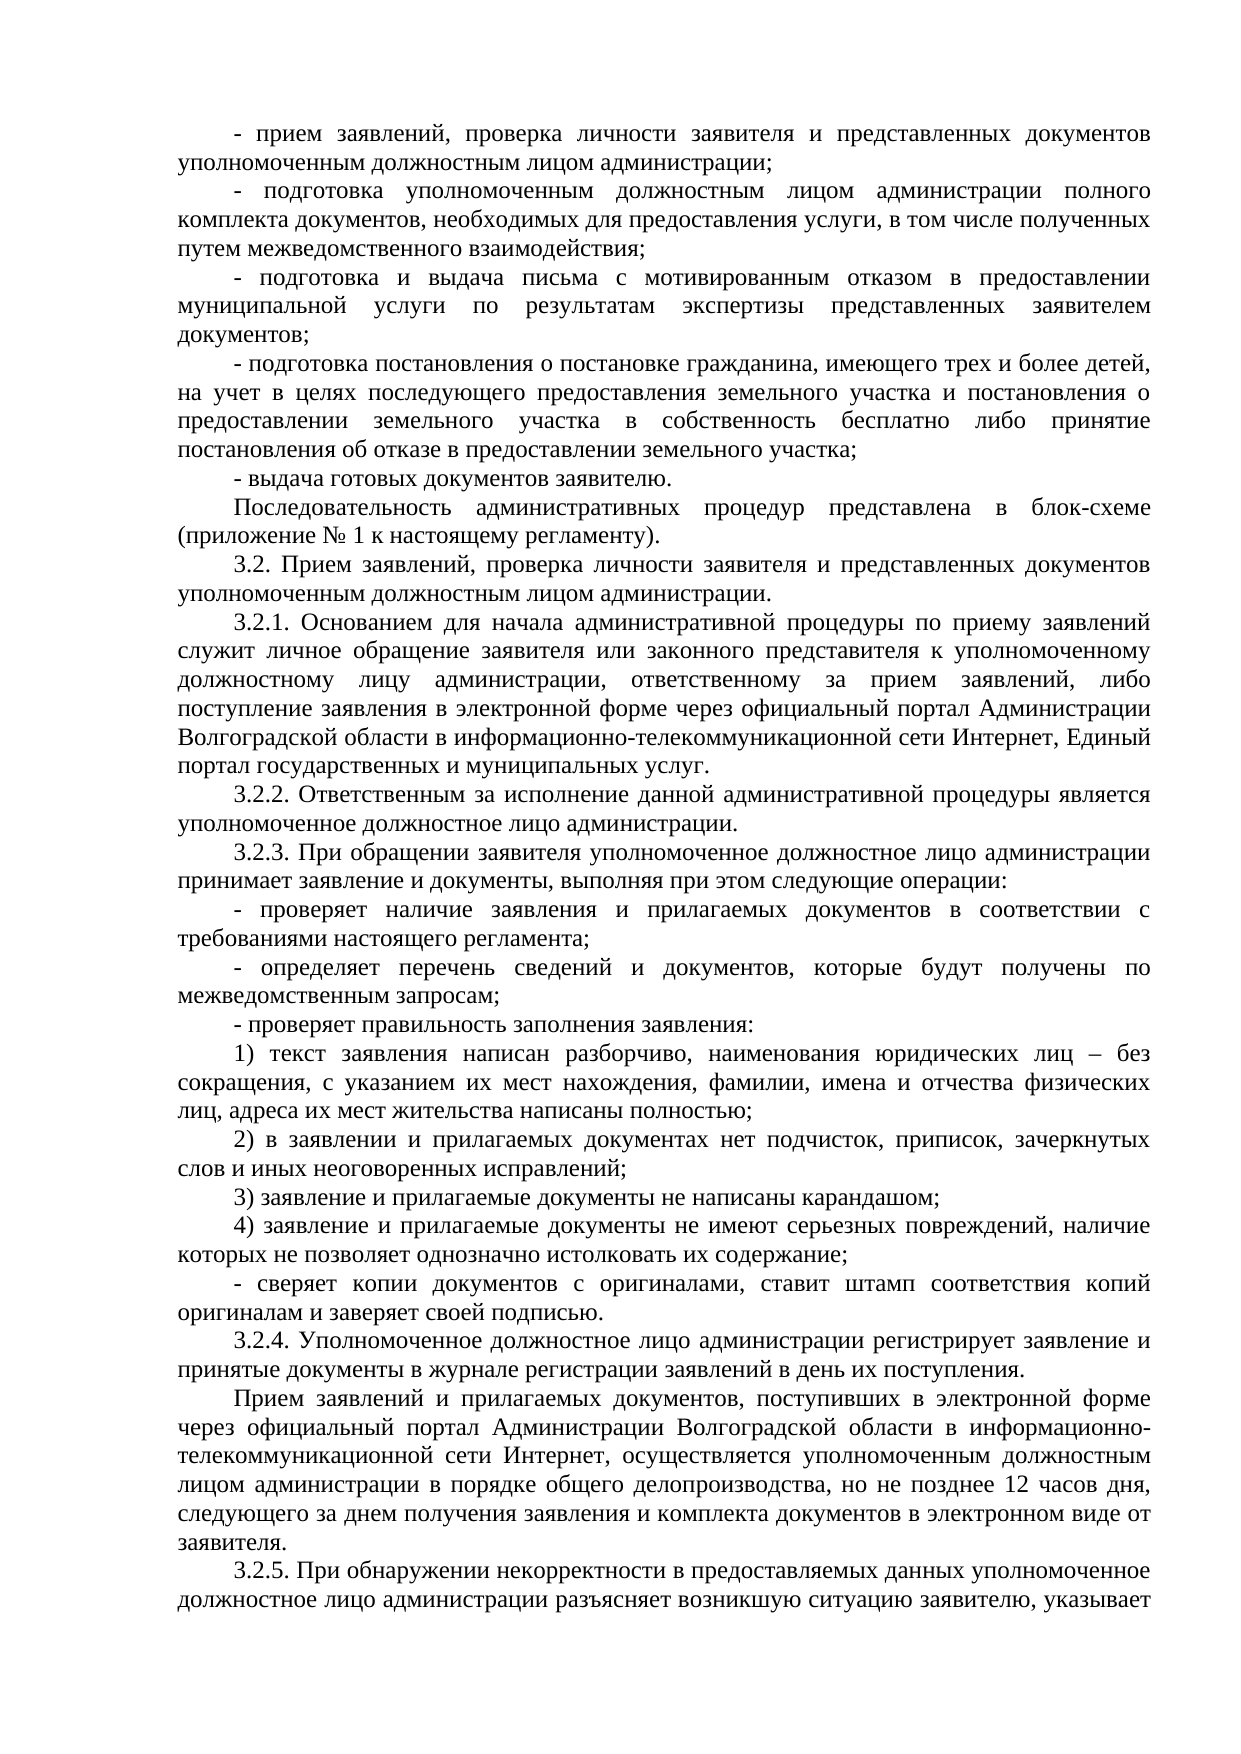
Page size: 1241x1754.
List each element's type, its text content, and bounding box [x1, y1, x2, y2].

text 3.2. Прием заявлений, проверка личности заявителя и представленных документов уполномоченным должностным лицом администрации. [177, 549, 1152, 607]
text 2) в заявлении и прилагаемых документах нет подчисток, приписок, зачеркнутых слов и иных неоговоренных исправлений; [177, 1124, 1152, 1182]
text - проверяет правильность заполнения заявления: [177, 1009, 1152, 1038]
text Прием заявлений и прилагаемых документов, поступивших в электронной форме через официальный портал Администрации Волгоградской области в информационно-телекоммуникационной сети Интернет, осуществляется уполномоченным должностным лицом администрации в порядке общего делопроизводства, но не позднее 12 часов дня, следующего за днем получения заявления и комплекта документов в электронном виде от заявителя. [177, 1383, 1152, 1556]
text - проверяет наличие заявления и прилагаемых документов в соответствии с требованиями настоящего регламента; [177, 894, 1152, 952]
text 3) заявление и прилагаемые документы не написаны карандашом; [177, 1182, 1152, 1211]
text - выдача готовых документов заявителю. [177, 463, 1152, 492]
text - определяет перечень сведений и документов, которые будут получены по межведомственным запросам; [177, 952, 1152, 1009]
text - подготовка и выдача письма с мотивированным отказом в предоставлении муниципальной услуги по результатам экспертизы представленных заявителем документов; [177, 262, 1152, 348]
text Последовательность административных процедур представлена в блок-схеме (приложение № 1 к настоящему регламенту). [177, 492, 1152, 549]
text 1) текст заявления написан разборчиво, наименования юридических лиц – без сокращения, с указанием их мест нахождения, фамилии, имена и отчества физических лиц, адреса их мест жительства написаны полностью; [177, 1038, 1152, 1124]
text 3.2.4. Уполномоченное должностное лицо администрации регистрирует заявление и принятые документы в журнале регистрации заявлений в день их поступления. [177, 1326, 1152, 1383]
text - прием заявлений, проверка личности заявителя и представленных документов уполномоченным должностным лицом администрации; [177, 118, 1152, 176]
text 3.2.3. При обращении заявителя уполномоченное должностное лицо администрации принимает заявление и документы, выполняя при этом следующие операции: [177, 837, 1152, 894]
text 4) заявление и прилагаемые документы не имеют серьезных повреждений, наличие которых не позволяет однозначно истолковать их содержание; [177, 1211, 1152, 1268]
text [177, 1556, 1152, 1613]
text - сверяет копии документов с оригиналами, ставит штамп соответствия копий оригиналам и заверяет своей подписью. [177, 1268, 1152, 1326]
text - подготовка уполномоченным должностным лицом администрации полного комплекта документов, необходимых для предоставления услуги, в том числе полученных путем межведомственного взаимодействия; [177, 176, 1152, 262]
text - подготовка постановления о постановке гражданина, имеющего трех и более детей, на учет в целях последующего предоставления земельного участка и постановления о предоставлении земельного участка в собственность бесплатно либо принятие постановления об отказе в предоставлении земельного участка; [177, 348, 1152, 463]
text 3.2.2. Ответственным за исполнение данной административной процедуры является уполномоченное должностное лицо администрации. [177, 779, 1152, 837]
text 3.2.1. Основанием для начала административной процедуры по приему заявлений служит личное обращение заявителя или законного представителя к уполномоченному должностному лицу администрации, ответственному за прием заявлений, либо поступление заявления в электронной форме через официальный портал Администрации Волгоградской области в информационно-телекоммуникационной сети Интернет, Единый портал государственных и муниципальных услуг. [177, 607, 1152, 779]
